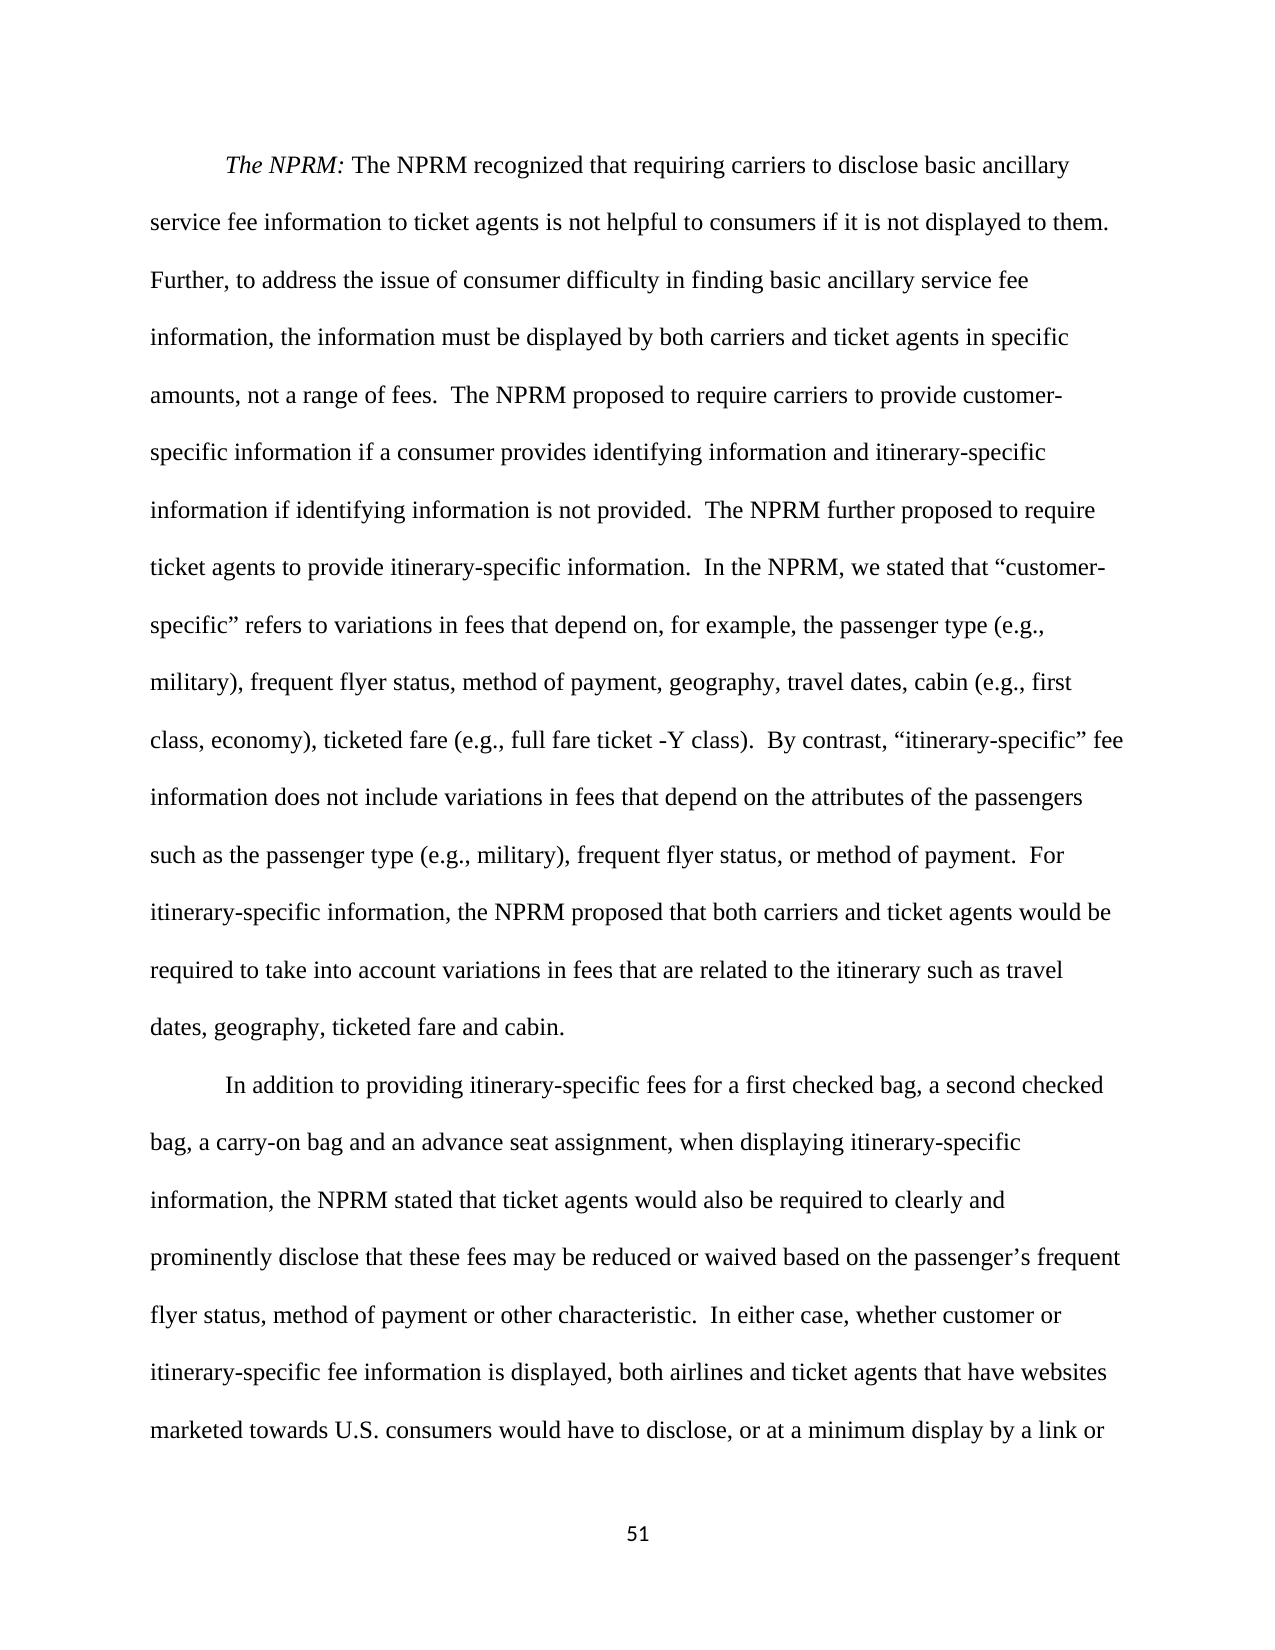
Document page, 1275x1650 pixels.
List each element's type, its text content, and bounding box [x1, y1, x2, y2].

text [150, 1070, 1125, 1444]
text The NPRM: The NPRM recognized that requiring carriers to disclose basic ancillary service fee information to ticket agents is not helpful to consumers if it is not displayed to them. Further, to address the issue of consumer difficulty in finding basic ancillary service fee information, the information must be displayed by both carriers and ticket agents in specific amounts, not a range of fees. The NPRM proposed to require carriers to provide customer-specific information if a consumer provides identifying information and itinerary-specific information if identifying information is not provided. The NPRM further proposed to require ticket agents to provide itinerary-specific information. In the NPRM, we stated that “customer-specific” refers to variations in fees that depend on, for example, the passenger type (e.g., military), frequent flyer status, method of payment, geography, travel dates, cabin (e.g., first class, economy), ticketed fare (e.g., full fare ticket -Y class). By contrast, “itinerary-specific” fee information does not include variations in fees that depend on the attributes of the passengers such as the passenger type (e.g., military), frequent flyer status, or method of payment. For itinerary-specific information, the NPRM proposed that both carriers and ticket agents would be required to take into account variations in fees that are related to the itinerary such as travel dates, geography, ticketed fare and cabin. [150, 150, 1125, 1041]
